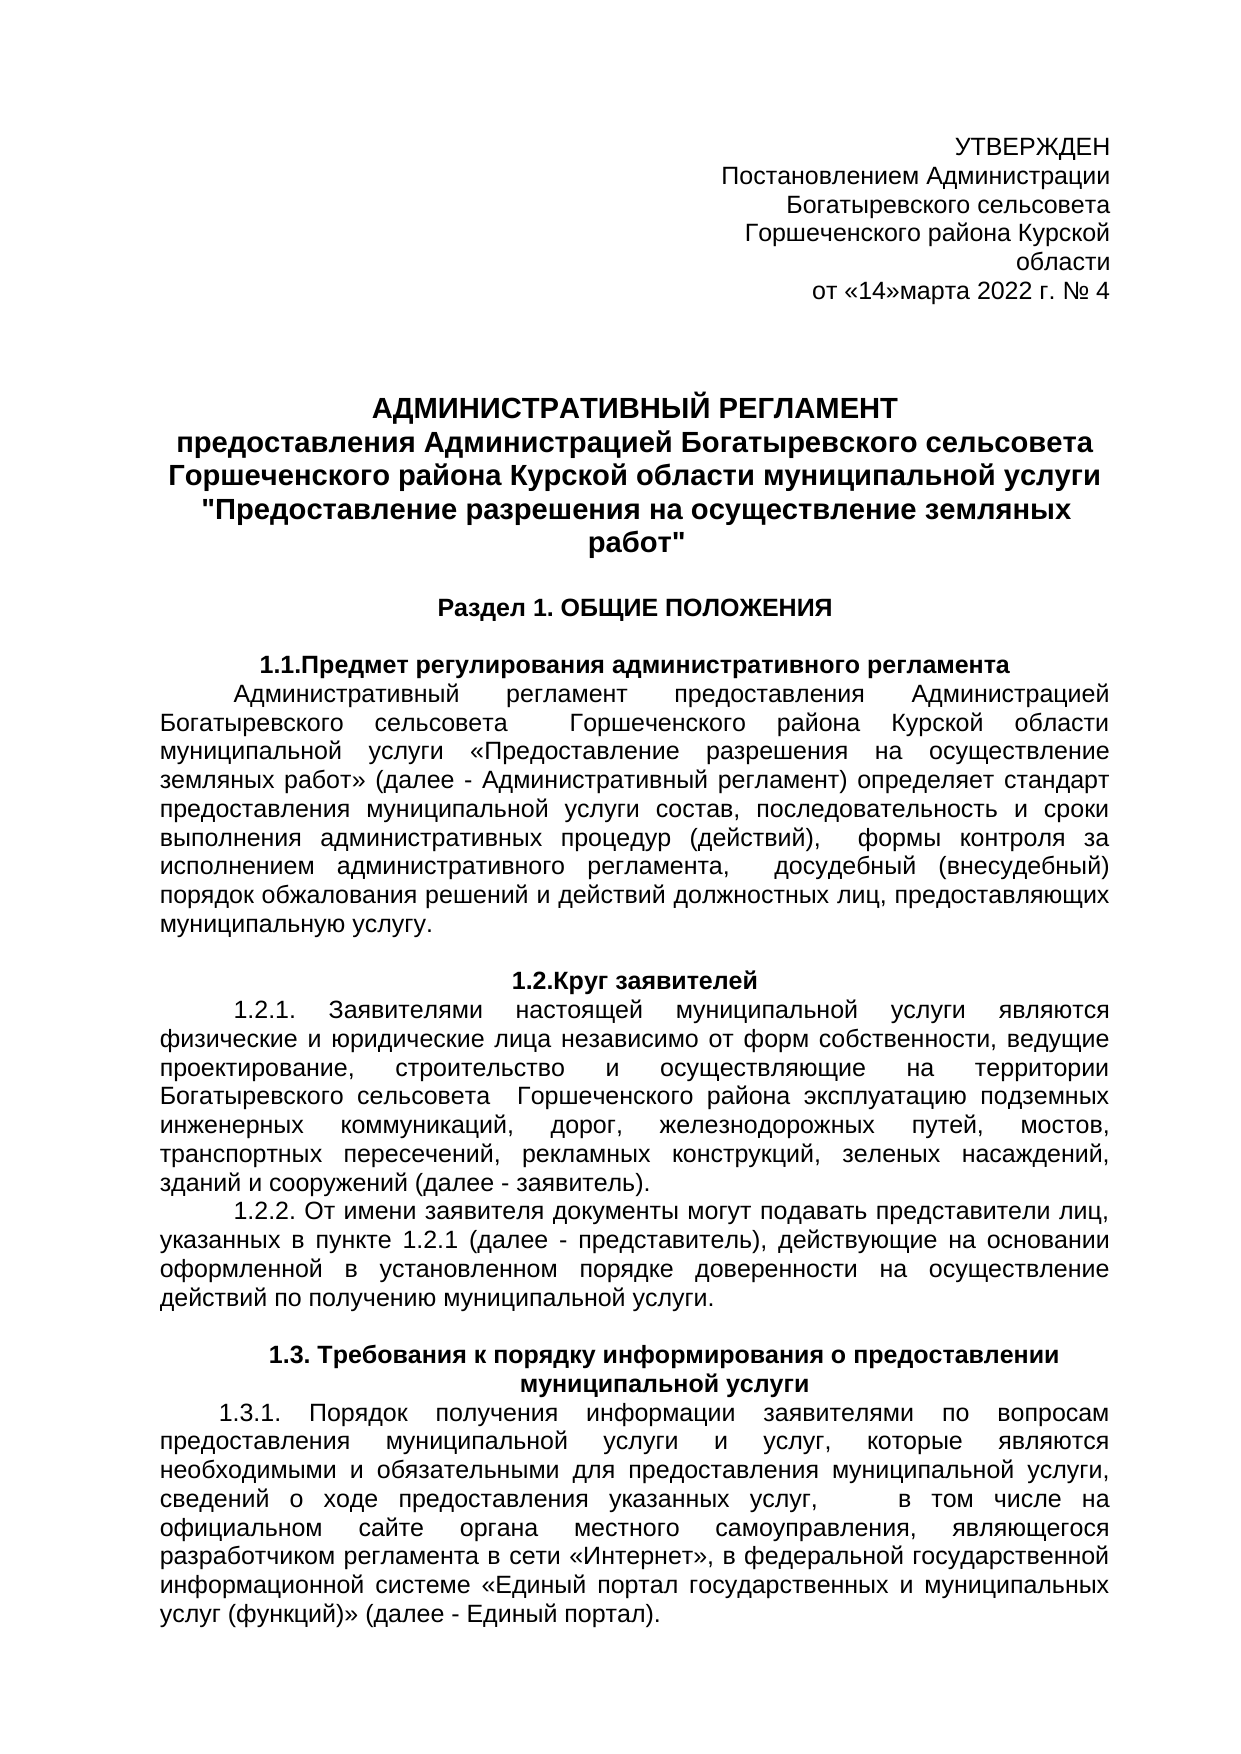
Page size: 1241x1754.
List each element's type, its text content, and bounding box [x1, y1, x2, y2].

text 1.2.1. Заявителями настоящей муниципальной услуги являются физические и юридические лица независимо от форм собственности, ведущие проектирование, строительство и осуществляющие на территории Богатыревского сельсовета Горшеченского района эксплуатацию подземных инженерных коммуникаций, дорог, железнодорожных путей, мостов, транспортных пересечений, рекламных конструкций, зеленых насаждений, зданий и сооружений (далее - заявитель). [159, 995, 1110, 1196]
text предоставления Администрацией Богатыревского сельсовета Горшеченского района Курской области муниципальной услуги [159, 425, 1110, 492]
text 1.1.Предмет регулирования административного регламента [159, 650, 1110, 679]
text 1.2.Круг заявителей [159, 966, 1110, 995]
list "Предоставление разрешения на осуществление земляных работ" [163, 492, 1110, 559]
text муниципальной услуги [159, 1369, 1110, 1397]
text Горшеченского района Курской области [676, 218, 1110, 276]
subtitle от «14»марта 2022 г. № 4 [161, 276, 1110, 305]
text Постановлением Администрации [676, 161, 1110, 190]
text Административный регламент предоставления Администрацией Богатыревского сельсовета Горшеченского района Курской области муниципальной услуги «Предоставление разрешения на осуществление земляных работ» (далее - Административный регламент) определяет стандарт предоставления муниципальной услуги состав, последовательность и сроки выполнения административных процедур (действий), формы контроля за исполнением административного регламента, досудебный (внесудебный) порядок обжалования решений и действий должностных лиц, предоставляющих муниципальную услугу. [159, 679, 1110, 937]
text АДМИНИСТРАТИВНЫЙ РЕГЛАМЕНТ [159, 391, 1110, 425]
text УТВЕРЖДЕН [691, 132, 1110, 161]
text Раздел 1. ОБЩИЕ ПОЛОЖЕНИЯ [159, 592, 1110, 621]
text Богатыревского сельсовета [676, 190, 1110, 218]
text 1.3.1. Порядок получения информации заявителями по вопросам предоставления муниципальной услуги и услуг, которые являются необходимыми и обязательными для предоставления муниципальной услуги, сведений о ходе предоставления указанных услуг, в том числе на официальном сайте органа местного самоуправления, являющегося разработчиком регламента в сети «Интернет», в федеральной государственной информационной системе «Единый портал государственных и муниципальных услуг (функций)» (далее - Единый портал). [159, 1397, 1110, 1627]
text 1.2.2. От имени заявителя документы могут подавать представители лиц, указанных в пункте 1.2.1 (далее - представитель), действующие на основании оформленной в установленном порядке доверенности на осуществление действий по получению муниципальной услуги. [159, 1196, 1110, 1311]
text 1.3. Требования к порядку информирования о предоставлении [159, 1340, 1110, 1369]
